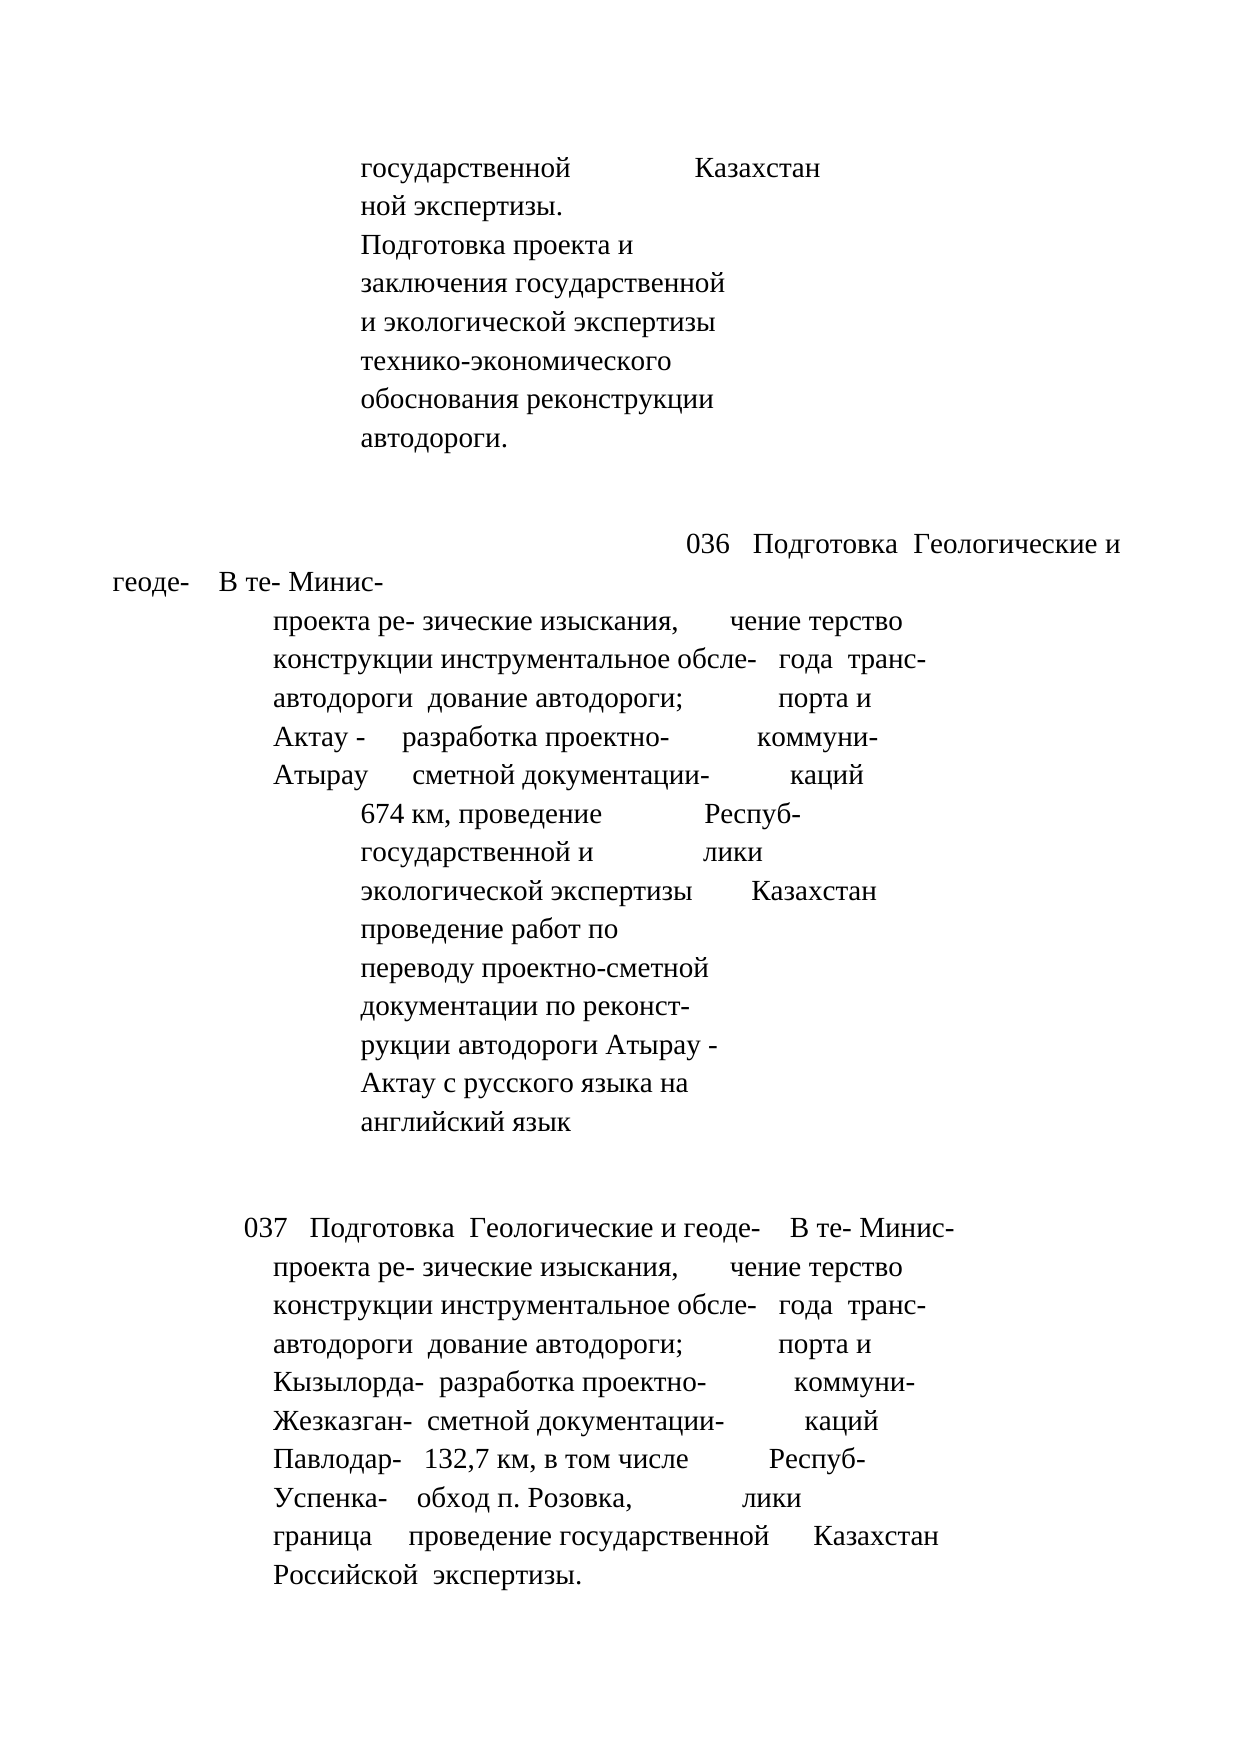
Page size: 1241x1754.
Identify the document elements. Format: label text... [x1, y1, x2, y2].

text Павлодар- 132,7 км, в том числе Респуб- [112, 1441, 1128, 1475]
text экологической экспертизы Казахстан [112, 873, 1128, 906]
text английский язык [112, 1104, 1128, 1138]
text Успенка- обход п. Розовка, лики [112, 1480, 1128, 1513]
text конструкции инструментальное обсле- года транс- [112, 642, 1128, 675]
text и экологической экспертизы [112, 304, 1128, 338]
text рукции автодороги Атырау - [112, 1027, 1128, 1061]
text 674 км, проведение Респуб- [112, 796, 1128, 829]
text автодороги. [112, 420, 1128, 453]
text 036 Подготовка Геологические и геоде- В те- Минис- [112, 526, 1128, 598]
text проведение работ по [112, 911, 1128, 945]
text Актау с русского языка на [112, 1066, 1128, 1099]
text Жезказган- сметной документации- каций [112, 1403, 1128, 1436]
text граница проведение государственной Казахстан [112, 1518, 1128, 1552]
text технико-экономического [112, 343, 1128, 376]
text Кызылорда- разработка проектно- коммуни- [112, 1364, 1128, 1398]
text Российской экспертизы. [112, 1557, 1128, 1591]
text переводу проектно-сметной [112, 950, 1128, 983]
text государственной Казахстан [112, 150, 1128, 183]
text конструкции инструментальное обсле- года транс- [112, 1287, 1128, 1321]
text ной экспертизы. [112, 188, 1128, 222]
text документации по реконст- [112, 988, 1128, 1022]
text Актау - разработка проектно- коммуни- [112, 719, 1128, 752]
text обоснования реконструкции [112, 381, 1128, 415]
text Подготовка проекта и [112, 227, 1128, 261]
text Атырау сметной документации- каций [112, 757, 1128, 791]
text 037 Подготовка Геологические и геоде- В те- Минис- [112, 1210, 1128, 1244]
text проекта ре- зические изыскания, чение терство [112, 603, 1128, 637]
text заключения государственной [112, 266, 1128, 299]
text автодороги дование автодороги; порта и [112, 1326, 1128, 1359]
text государственной и лики [112, 834, 1128, 868]
text проекта ре- зические изыскания, чение терство [112, 1249, 1128, 1282]
text автодороги дование автодороги; порта и [112, 680, 1128, 714]
